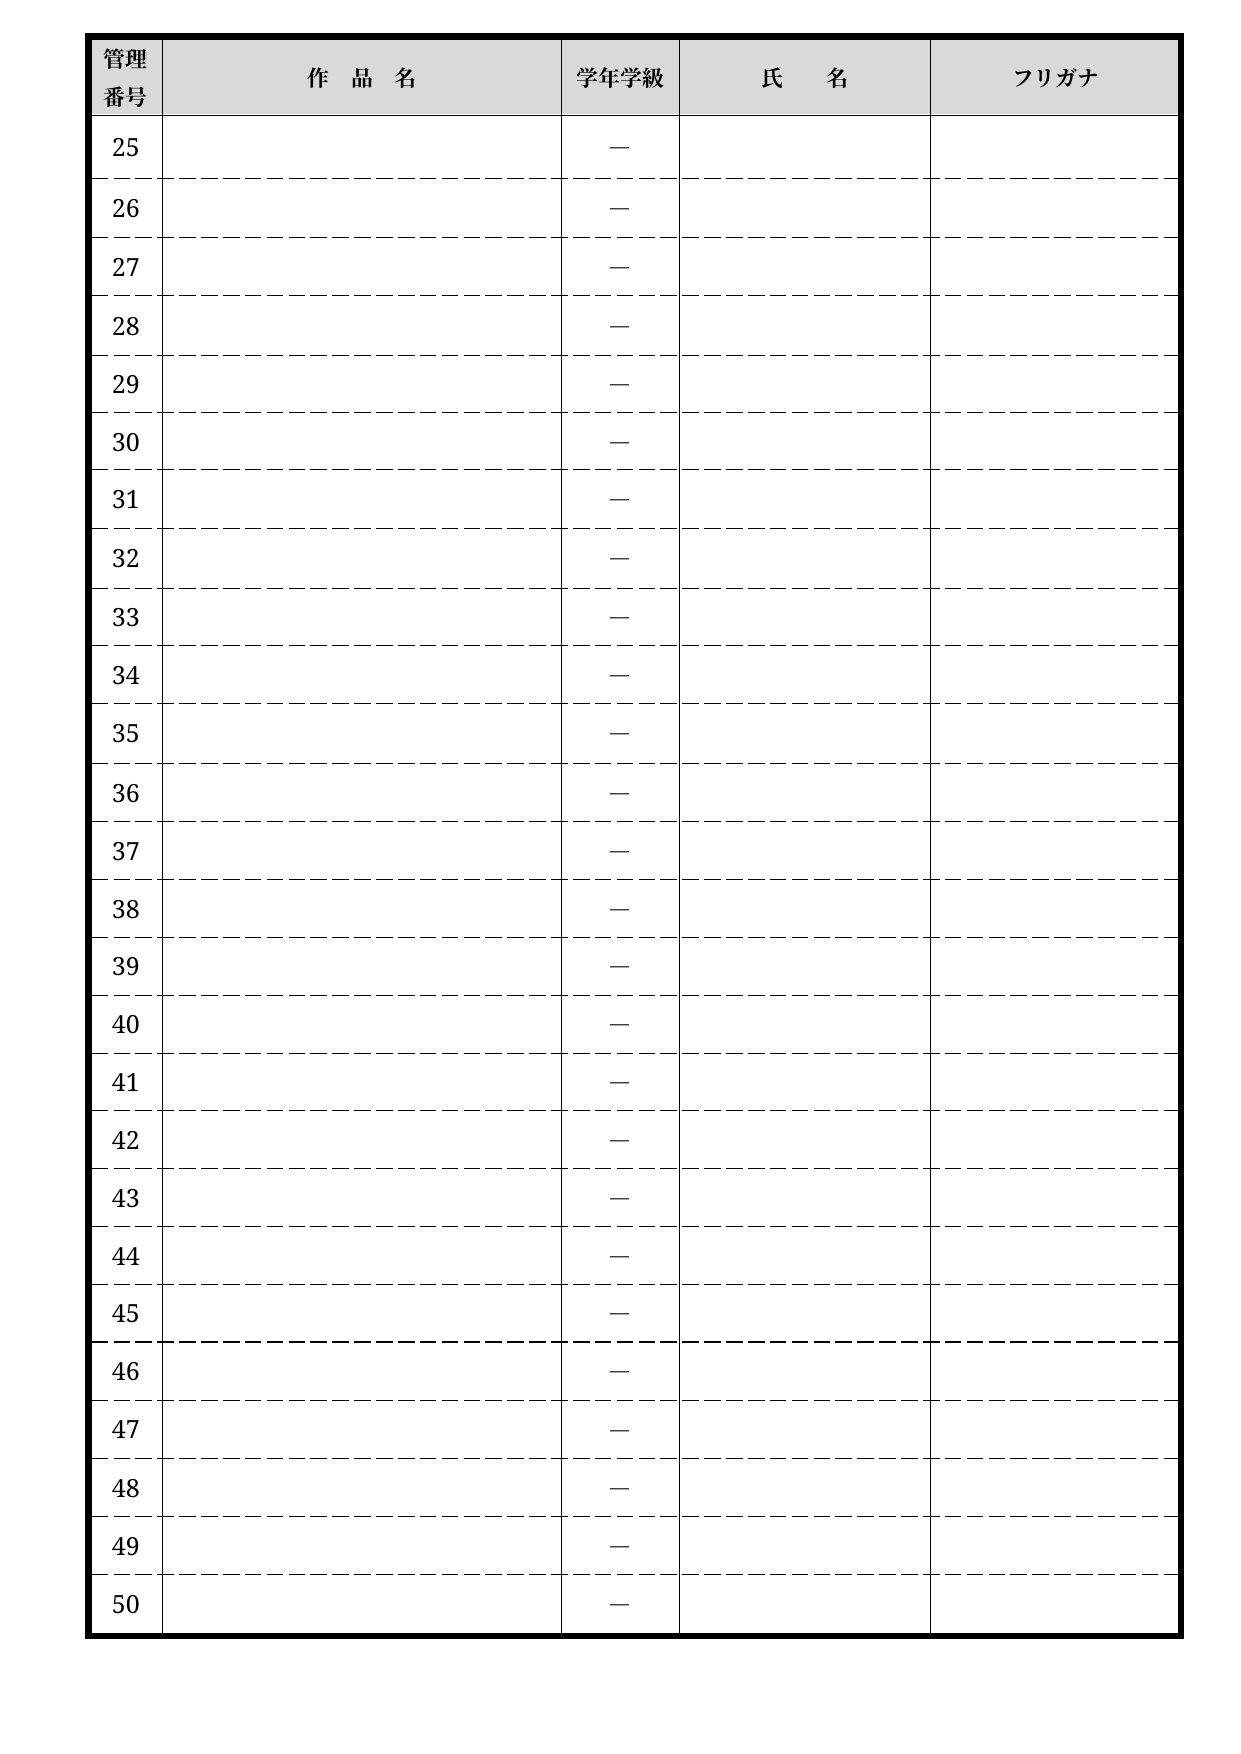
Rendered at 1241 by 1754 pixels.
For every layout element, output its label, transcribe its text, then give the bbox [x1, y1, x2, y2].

table_cell [931, 1516, 1178, 1574]
table_cell [931, 469, 1178, 528]
table_cell [163, 178, 561, 237]
table_cell [680, 937, 930, 994]
table_header 管理番号 [92, 40, 162, 114]
table_cell [163, 645, 561, 703]
table_cell 39 [92, 937, 162, 994]
table_cell 25 [92, 116, 162, 178]
table_cell [163, 1168, 561, 1226]
table_cell 26 [92, 178, 162, 237]
table_cell [680, 295, 930, 354]
table_cell [931, 412, 1178, 469]
table_cell [163, 355, 561, 412]
table_cell [931, 237, 1178, 295]
table_cell [163, 237, 561, 295]
table_cell － [562, 1053, 679, 1110]
table_cell [163, 1341, 561, 1400]
table_cell － [562, 1226, 679, 1284]
table_cell [680, 1574, 930, 1633]
table_cell [163, 1516, 561, 1574]
table_cell [163, 1400, 561, 1458]
table_cell [931, 821, 1178, 879]
table_cell [680, 178, 930, 237]
table_cell [680, 1110, 930, 1168]
table_cell [931, 528, 1178, 587]
table_cell [680, 116, 930, 178]
table_cell [680, 237, 930, 295]
table_cell [680, 703, 930, 763]
table_cell [680, 1400, 930, 1458]
table_cell [680, 1168, 930, 1226]
table_cell － [562, 588, 679, 645]
table_cell － [562, 1400, 679, 1458]
table_cell 28 [92, 295, 162, 354]
table_header 氏 名 [680, 40, 930, 114]
table_cell － [562, 295, 679, 354]
table_cell － [562, 469, 679, 528]
table_cell 50 [92, 1574, 162, 1633]
table_cell [163, 412, 561, 469]
table_cell 35 [92, 703, 162, 763]
table_cell [680, 1053, 930, 1110]
table_cell [931, 1053, 1178, 1110]
table_cell [163, 1458, 561, 1516]
table_cell 34 [92, 645, 162, 703]
table_cell － [562, 937, 679, 994]
table_cell － [562, 1516, 679, 1574]
table_cell 36 [92, 763, 162, 821]
table_cell － [562, 1284, 679, 1341]
table_cell 47 [92, 1400, 162, 1458]
table_cell [931, 588, 1178, 645]
table_cell 49 [92, 1516, 162, 1574]
table_cell [680, 469, 930, 528]
table_cell 37 [92, 821, 162, 879]
table_header 作 品 名 [163, 40, 561, 114]
table_cell [680, 528, 930, 587]
table_cell [163, 469, 561, 528]
table_cell [680, 879, 930, 937]
table_cell [163, 703, 561, 763]
table_cell － [562, 1341, 679, 1400]
table_cell [680, 763, 930, 821]
table_cell － [562, 178, 679, 237]
table_cell [163, 528, 561, 587]
table_cell [163, 1574, 561, 1633]
table_cell [931, 879, 1178, 937]
table_cell [931, 995, 1178, 1052]
table_cell [931, 178, 1178, 237]
table_cell [163, 937, 561, 994]
table_cell － [562, 412, 679, 469]
table_cell [931, 355, 1178, 412]
table_cell [163, 763, 561, 821]
table_cell － [562, 763, 679, 821]
table_cell [931, 116, 1178, 178]
table_cell － [562, 995, 679, 1052]
table_cell 30 [92, 412, 162, 469]
table_cell [163, 588, 561, 645]
table_cell [680, 355, 930, 412]
table_cell [163, 1110, 561, 1168]
table_cell [680, 1226, 930, 1284]
table_cell [931, 1400, 1178, 1458]
table_cell [931, 295, 1178, 354]
table_cell [680, 645, 930, 703]
table_cell [680, 588, 930, 645]
table_cell [163, 1053, 561, 1110]
table_cell － [562, 1574, 679, 1633]
table_cell [163, 295, 561, 354]
table_cell 32 [92, 528, 162, 587]
table_cell [931, 1341, 1178, 1400]
table_cell 48 [92, 1458, 162, 1516]
table_cell － [562, 237, 679, 295]
table_cell [163, 116, 561, 178]
table_cell 27 [92, 237, 162, 295]
table_cell [931, 1110, 1178, 1168]
table_cell － [562, 821, 679, 879]
table_cell 42 [92, 1110, 162, 1168]
table_cell 31 [92, 469, 162, 528]
table_cell [931, 703, 1178, 763]
table_cell [680, 1284, 930, 1341]
table_cell － [562, 116, 679, 178]
table_cell － [562, 528, 679, 587]
table_cell [163, 1284, 561, 1341]
table_cell [931, 1574, 1178, 1633]
table_cell 38 [92, 879, 162, 937]
table_cell － [562, 1458, 679, 1516]
table_cell 45 [92, 1284, 162, 1341]
table_cell 40 [92, 995, 162, 1052]
table_cell [680, 412, 930, 469]
table_cell 46 [92, 1341, 162, 1400]
table_cell [680, 1458, 930, 1516]
table_cell [163, 821, 561, 879]
table_cell 29 [92, 355, 162, 412]
table_cell [931, 645, 1178, 703]
table_cell 33 [92, 588, 162, 645]
table_cell [931, 1458, 1178, 1516]
table_cell [931, 1226, 1178, 1284]
table_cell [931, 1284, 1178, 1341]
table_cell － [562, 879, 679, 937]
table_cell 44 [92, 1226, 162, 1284]
table_cell 43 [92, 1168, 162, 1226]
table_cell － [562, 645, 679, 703]
table_cell [680, 995, 930, 1052]
table_cell [931, 937, 1178, 994]
table_cell － [562, 355, 679, 412]
table_cell － [562, 1110, 679, 1168]
table_header 学年学級 [562, 40, 679, 114]
table_cell － [562, 1168, 679, 1226]
table_header フリガナ [931, 40, 1178, 114]
table_cell [680, 1341, 930, 1400]
table_cell [163, 1226, 561, 1284]
table_cell [163, 995, 561, 1052]
table_cell － [562, 703, 679, 763]
table_cell [163, 879, 561, 937]
table_cell [680, 1516, 930, 1574]
table_cell [680, 821, 930, 879]
table_cell 41 [92, 1053, 162, 1110]
table_cell [931, 763, 1178, 821]
table_cell [931, 1168, 1178, 1226]
